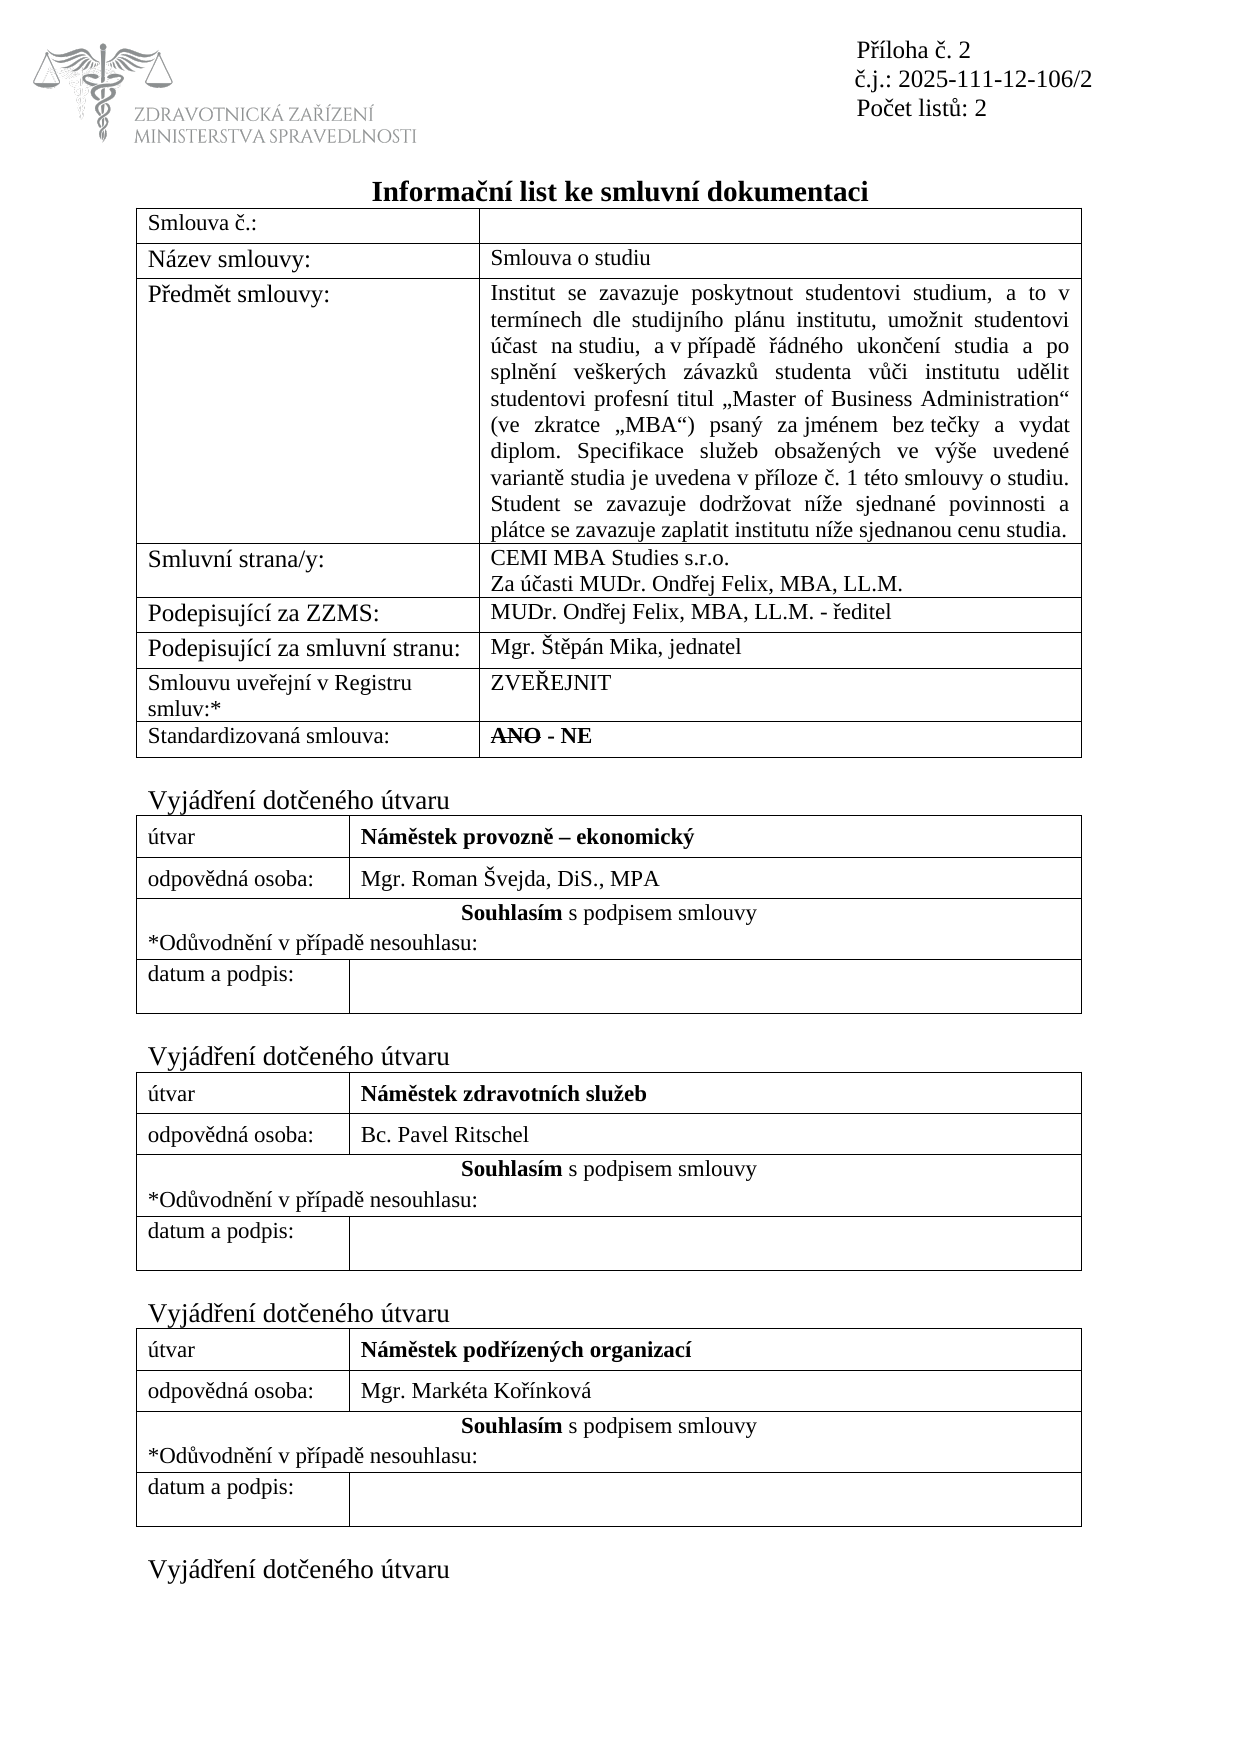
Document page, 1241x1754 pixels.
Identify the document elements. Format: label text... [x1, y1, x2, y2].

table_cell Souhlasím s podpisem smlouvy *Odůvodnění v případě nesouhlasu: [137, 1412, 1081, 1472]
table_header Náměstek podřízených organizací [350, 1329, 1081, 1369]
table_cell Bc. Pavel Ritschel [350, 1114, 1081, 1154]
table_header útvar [137, 1073, 349, 1113]
table_cell odpovědná osoba: [137, 1371, 349, 1411]
table_cell Mgr. Štěpán Mika, jednatel [480, 633, 1081, 667]
table_cell MUDr. Ondřej Felix, MBA, LL.M. - ředitel [480, 598, 1081, 632]
text Vyjádření dotčeného útvaru [148, 1553, 1093, 1584]
table_header útvar [137, 816, 349, 857]
table_header Smlouva č.: [137, 209, 479, 243]
table_cell CEMI MBA Studies s.r.o. Za účasti MUDr. Ondřej Felix, MBA, LL.M. [480, 544, 1081, 597]
table_cell Institut se zavazuje poskytnout studentovi studium, a to v termínech dle studijního plánu institutu, umožnit studentovi účast na studiu, a v případě řádného ukončení studia a po splnění veškerých závazků studenta vůči institutu udělit studentovi profesní titul „Master of Business Administration“ (ve zkratce „MBA“) psaný za jménem bez tečky a vydat diplom. Specifikace služeb obsažených ve výše uvedené variantě studia je uvedena v příloze č. 1 této smlouvy o studiu. Student se zavazuje dodržovat níže sjednané povinnosti a plátce se zavazuje zaplatit institutu níže sjednanou cenu studia. [480, 279, 1081, 543]
table_header [480, 209, 1081, 243]
table_cell Smlouva o studiu [480, 244, 1081, 278]
table_cell datum a podpis: [137, 1473, 349, 1526]
text Vyjádření dotčeného útvaru [148, 784, 1093, 815]
table_cell Smluvní strana/y: [137, 544, 479, 597]
table_cell [350, 1473, 1081, 1526]
table_cell datum a podpis: [137, 960, 349, 1013]
table_cell Mgr. Roman Švejda, DiS., MPA [350, 858, 1081, 898]
table_header útvar [137, 1329, 349, 1369]
table_header Náměstek provozně – ekonomický [350, 816, 1081, 857]
text Vyjádření dotčeného útvaru [148, 1297, 1093, 1328]
table_cell odpovědná osoba: [137, 1114, 349, 1154]
table_cell Souhlasím s podpisem smlouvy *Odůvodnění v případě nesouhlasu: [137, 899, 1081, 959]
table_cell odpovědná osoba: [137, 858, 349, 898]
picture [13, 21, 480, 173]
table_cell Podepisující za smluvní stranu: [137, 633, 479, 667]
table_cell [350, 960, 1081, 1013]
table_cell Souhlasím s podpisem smlouvy *Odůvodnění v případě nesouhlasu: [137, 1155, 1081, 1216]
table_cell Název smlouvy: [137, 244, 479, 278]
text Informační list ke smluvní dokumentaci [148, 174, 1093, 207]
table_cell Standardizovaná smlouva: [137, 722, 479, 757]
table_header Náměstek zdravotních služeb [350, 1073, 1081, 1113]
table_cell datum a podpis: [137, 1217, 349, 1269]
table_cell Podepisující za ZZMS: [137, 598, 479, 632]
table_cell Předmět smlouvy: [137, 279, 479, 543]
table_cell Mgr. Markéta Kořínková [350, 1371, 1081, 1411]
text Vyjádření dotčeného útvaru [148, 1041, 1093, 1072]
table_cell [350, 1217, 1081, 1269]
table_cell Smlouvu uveřejní v Registru smluv:* [137, 669, 479, 721]
table_cell ZVEŘEJNIT [480, 669, 1081, 721]
table_cell ANO - NE [480, 722, 1081, 757]
